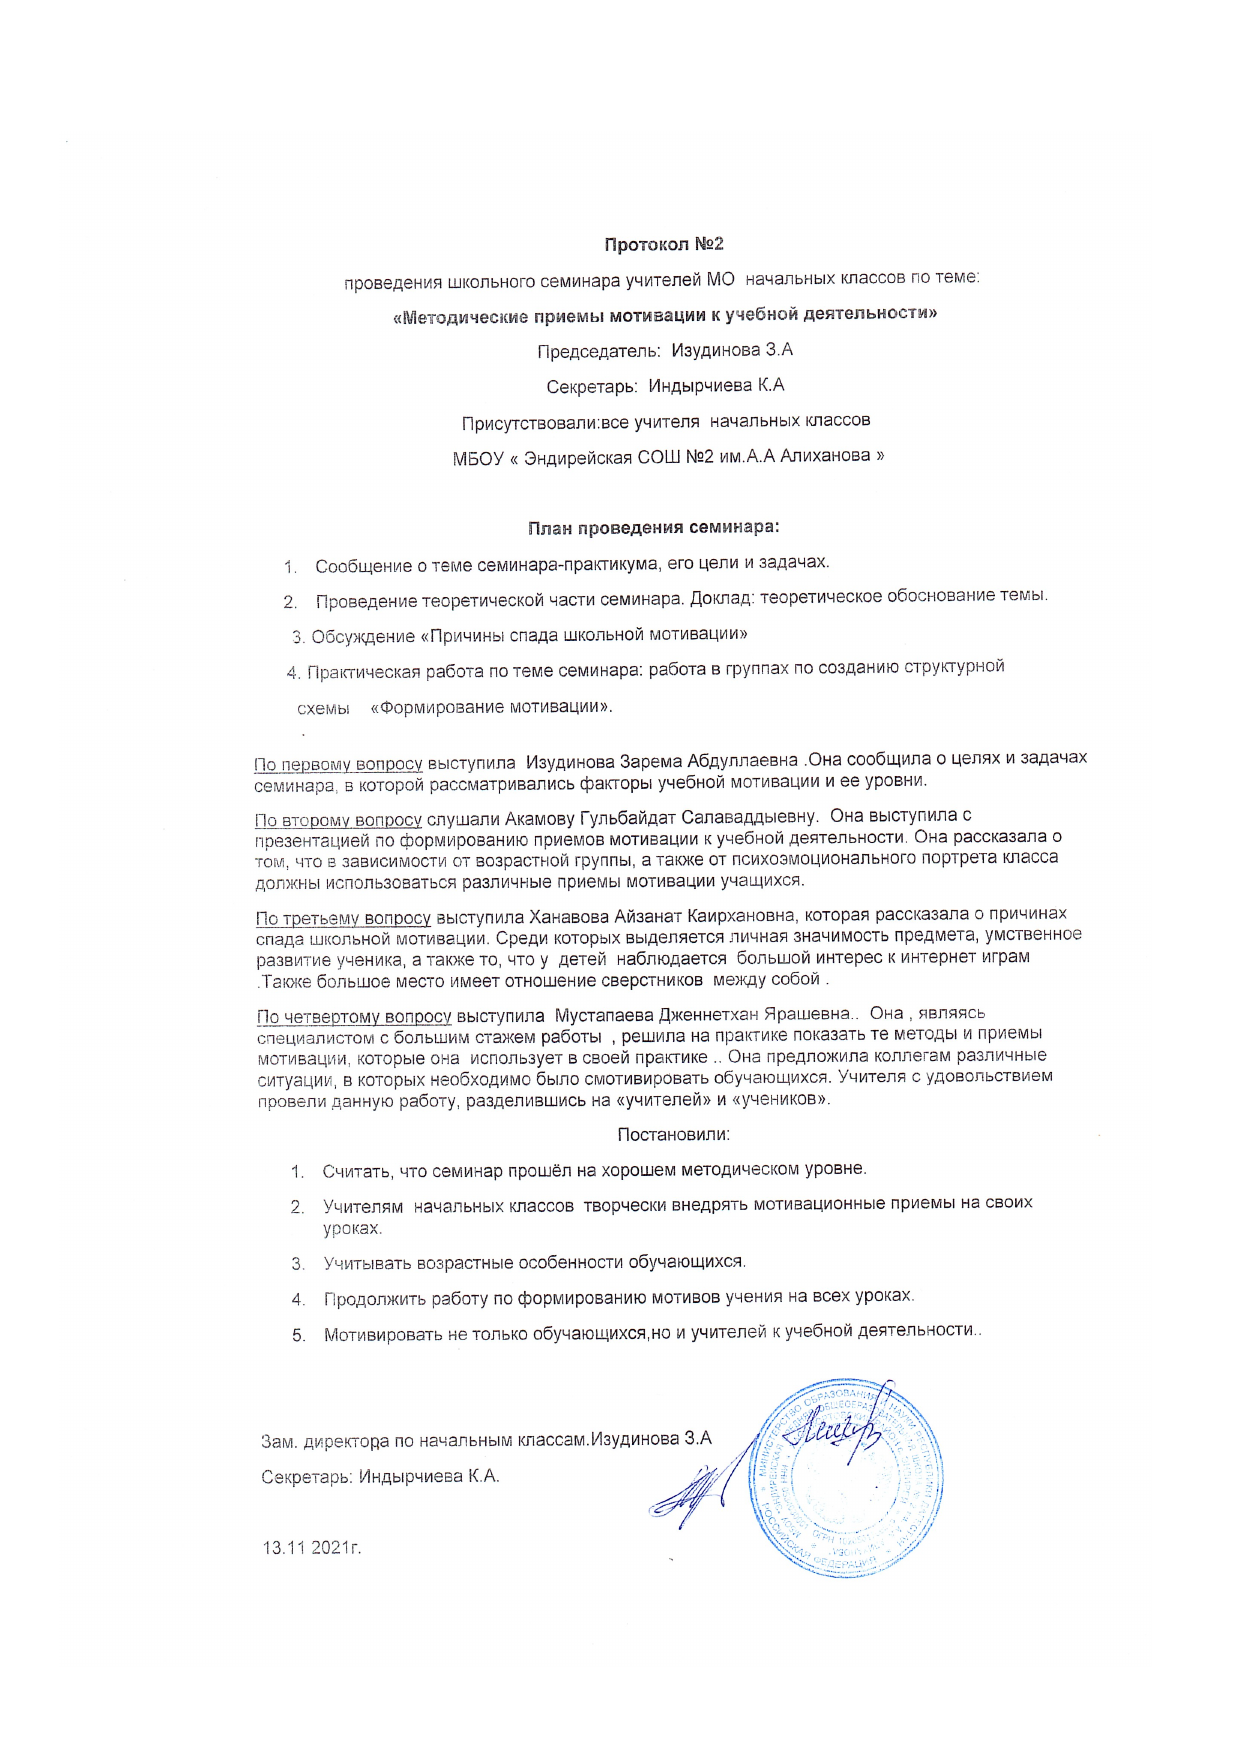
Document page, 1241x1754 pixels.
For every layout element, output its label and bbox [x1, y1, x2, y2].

picture [59, 131, 1152, 1667]
